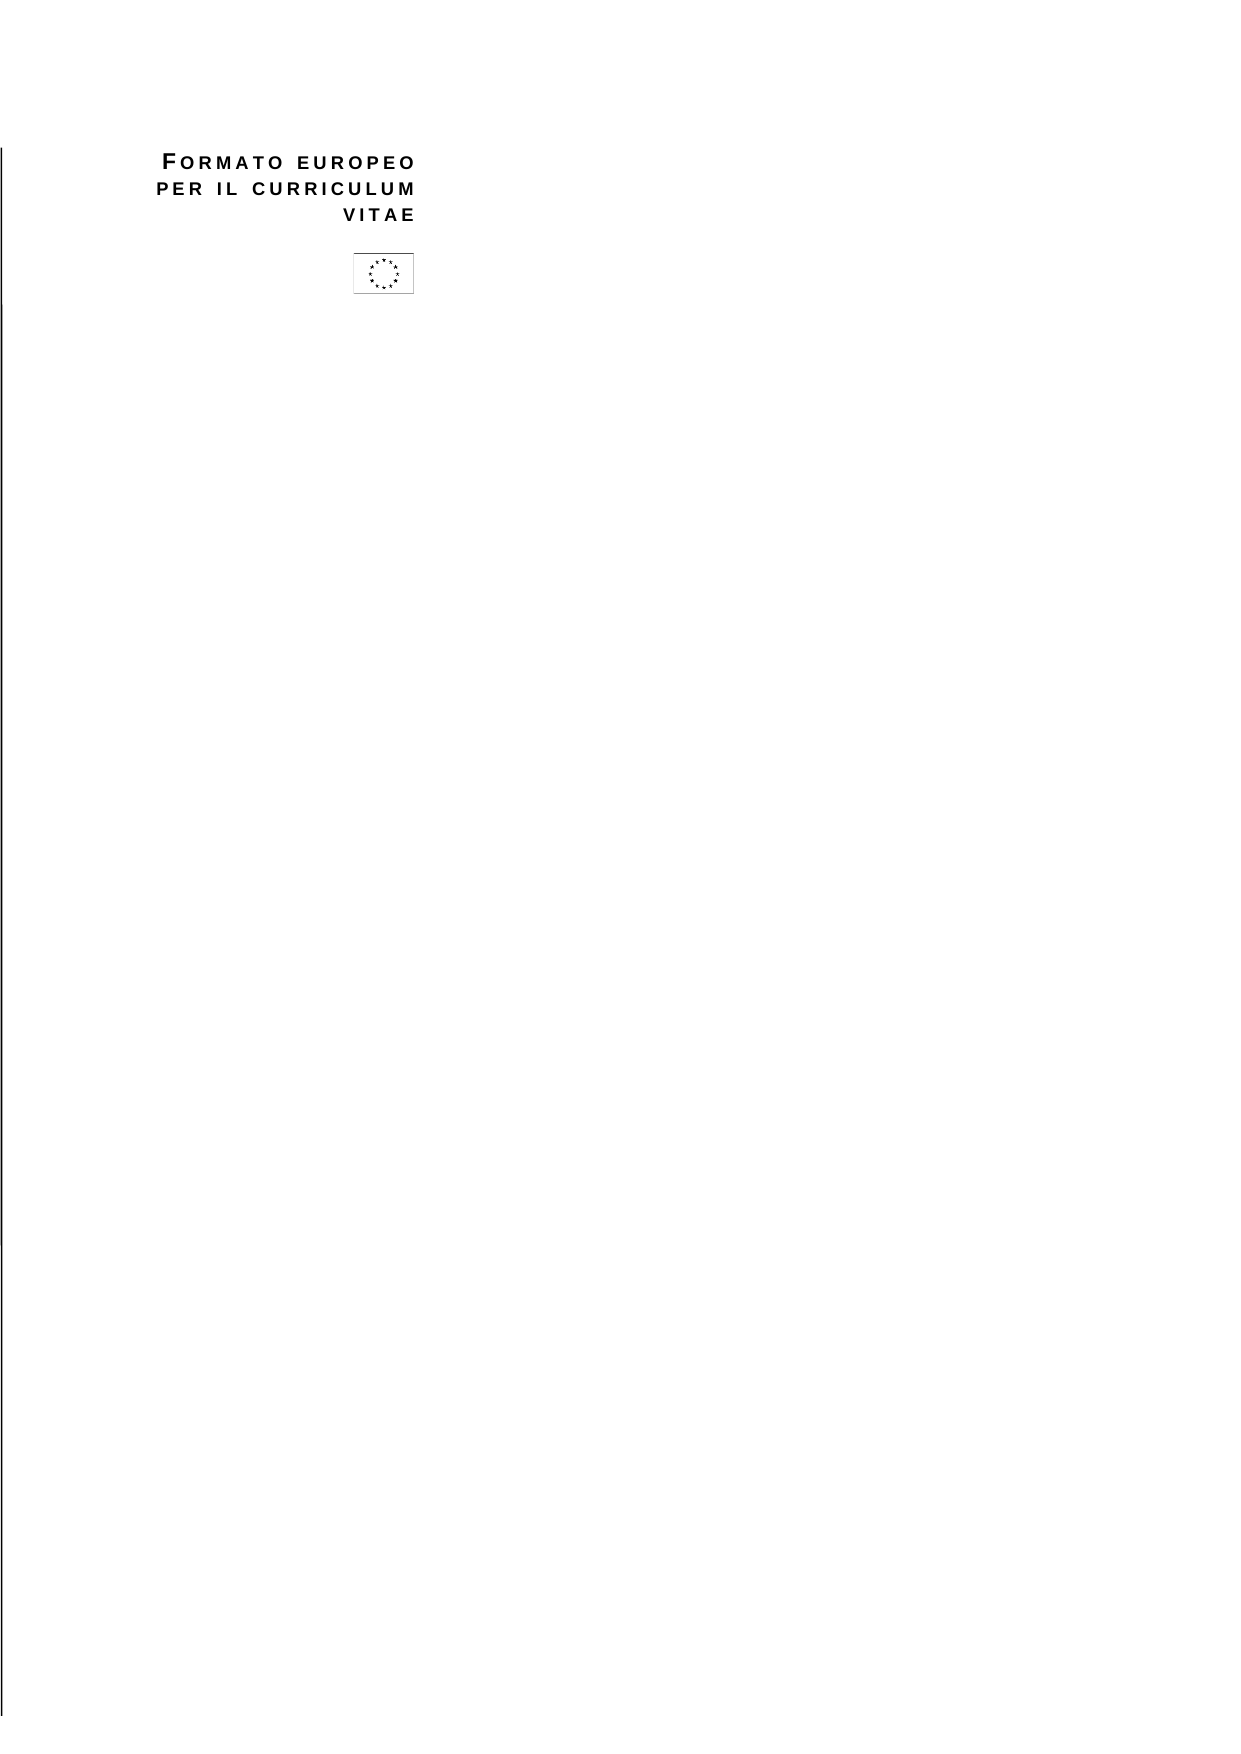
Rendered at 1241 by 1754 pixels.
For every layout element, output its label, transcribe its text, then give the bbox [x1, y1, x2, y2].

table_header Formato europeo per il curriculum vitae [118, 148, 425, 1636]
picture [353, 253, 414, 294]
